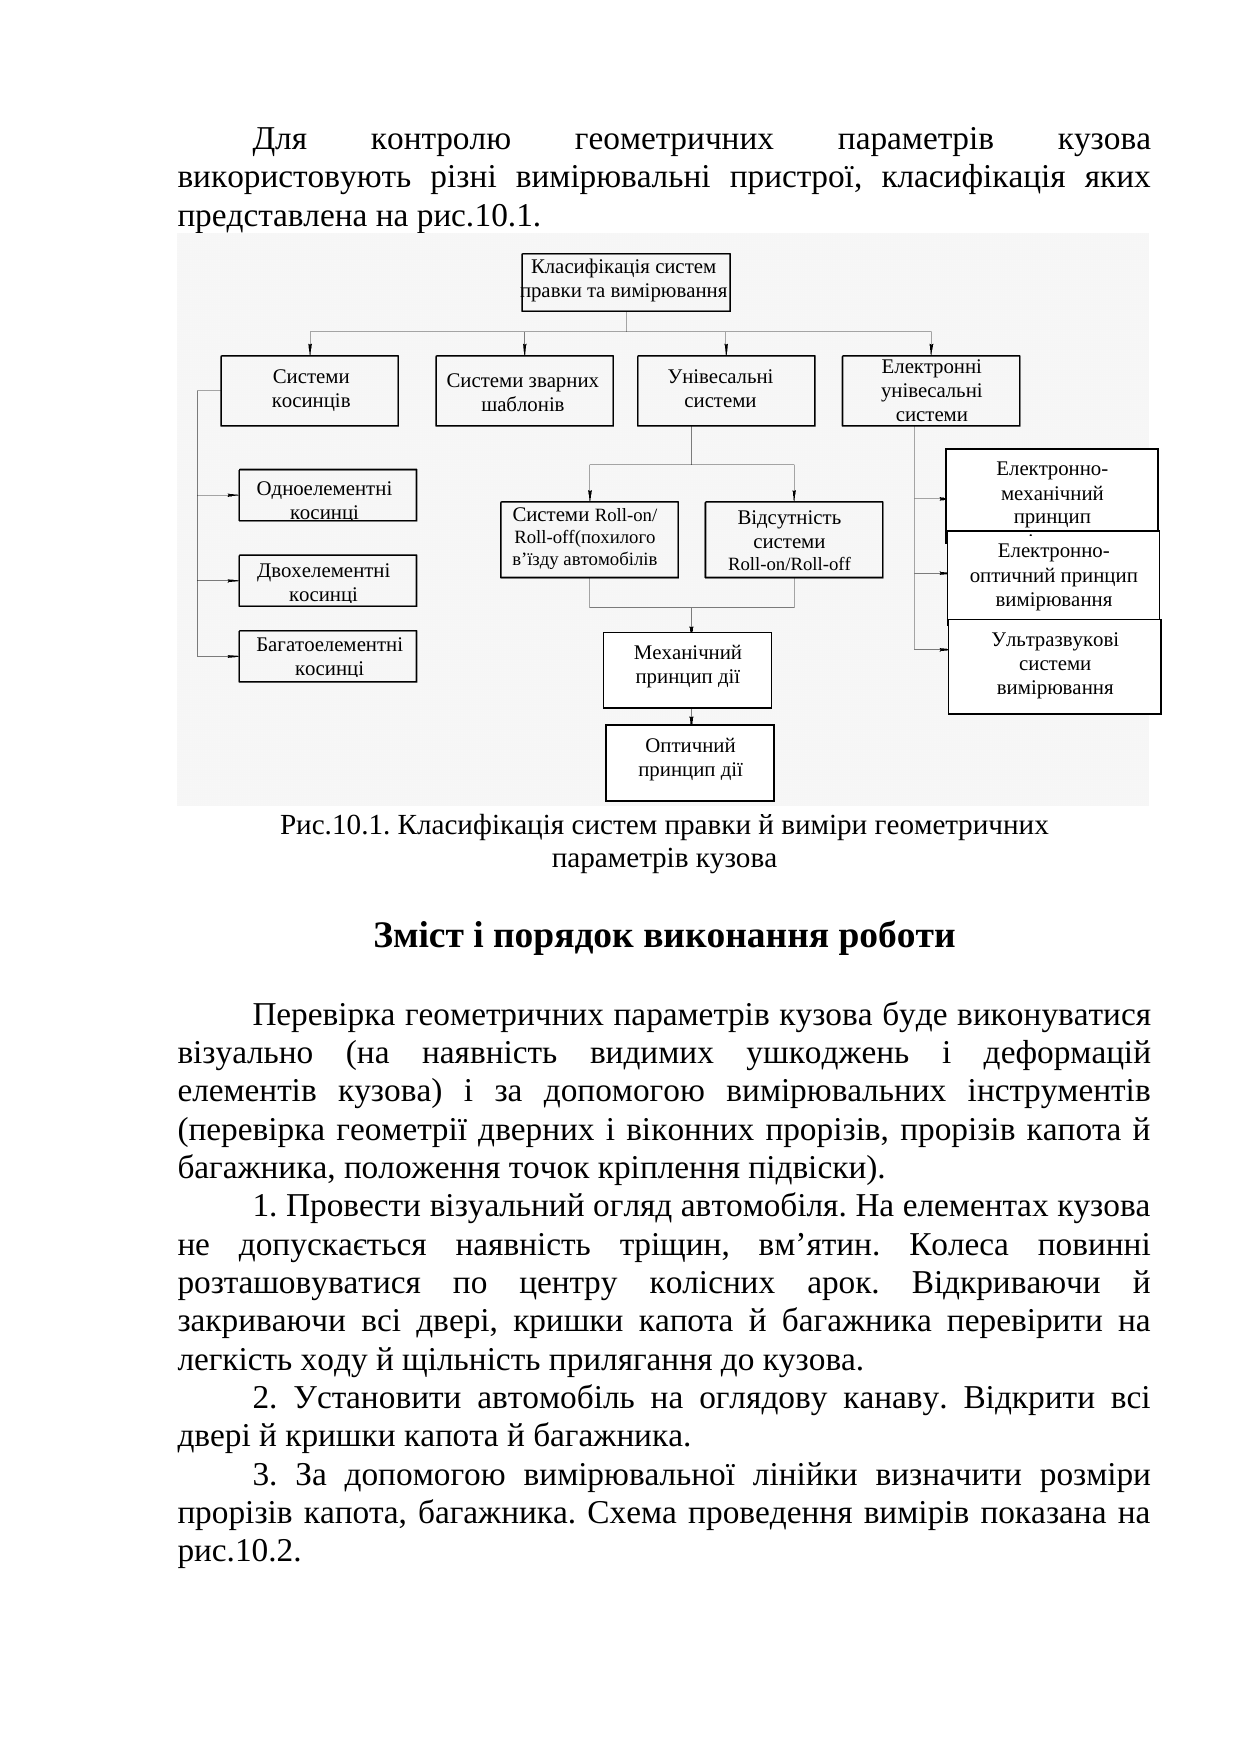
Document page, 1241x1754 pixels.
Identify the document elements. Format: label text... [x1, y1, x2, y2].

text 1. Провести візуальний огляд автомобіля. На елементах кузова не допускається наявність тріщин, вм’ятин. Колеса повинні розташовуватися по центру колісних арок. Відкриваючи й закриваючи всі двері, кришки капота й багажника перевірити на легкість ходу й щільність прилягання до кузова. [177, 1186, 1152, 1377]
text 3. За допомогою вимірювальної лінійки визначити розміри прорізів капота, багажника. Схема проведення вимірів показана на рис.10.2. [177, 1454, 1152, 1569]
text Зміст і порядок виконання роботи [177, 912, 1152, 956]
picture [177, 233, 1149, 806]
text параметрів кузова [177, 841, 1152, 874]
text Перевірка геометричних параметрів кузова буде виконуватися візуально (на наявність видимих ушкоджень і деформацій елементів кузова) і за допомогою вимірювальних інструментів (перевірка геометрії дверних і віконних прорізів, прорізів капота й багажника, положення точок кріплення підвіски). [177, 994, 1152, 1186]
text 2. Установити автомобіль на оглядову канаву. Відкрити всі двері й кришки капота й багажника. [177, 1377, 1152, 1454]
text Рис.10.1. Класифікація систем правки й виміри геометричних [177, 807, 1152, 841]
text Для контролю геометричних параметрів кузова використовують різні вимірювальні пристрої, класифікація яких представлена на рис.10.1. [177, 118, 1152, 233]
